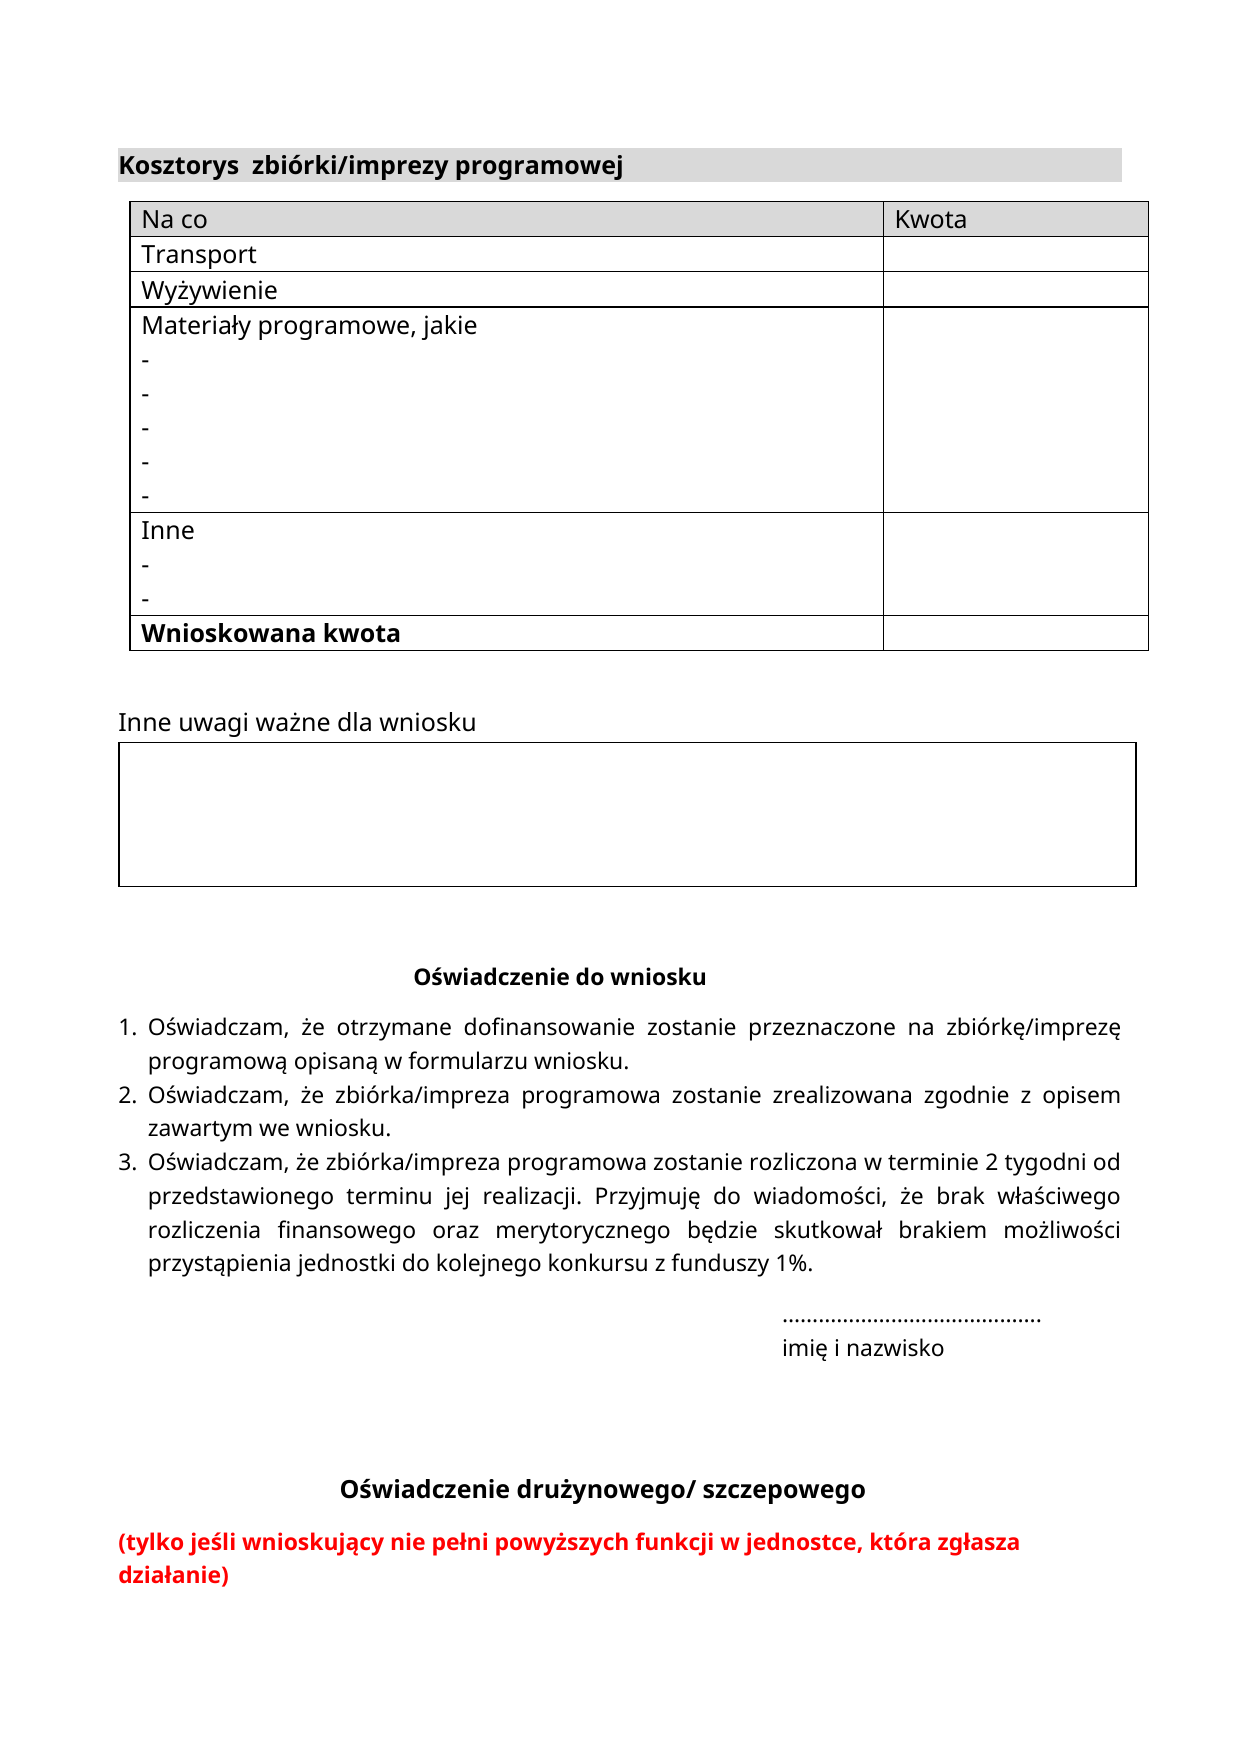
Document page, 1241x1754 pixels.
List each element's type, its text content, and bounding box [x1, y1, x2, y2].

table_cell Transport [131, 237, 883, 271]
table_cell Inne - - [131, 513, 883, 615]
table_cell [884, 308, 1148, 512]
text Inne uwagi ważne dla wniosku [118, 704, 1122, 742]
table_cell Wyżywienie [131, 272, 883, 306]
table_cell [884, 513, 1148, 615]
list Oświadczam, że otrzymane dofinansowanie zostanie przeznaczone na zbiórkę/imprezę programową opisaną w formularzu wniosku. [118, 1011, 1122, 1076]
text ……………………………………. imię i nazwisko [782, 1298, 1122, 1363]
text Kosztorys zbiórki/imprezy programowej [118, 148, 1122, 182]
list Oświadczam, że zbiórka/impreza programowa zostanie zrealizowana zgodnie z opisem zawartym we wniosku. [118, 1078, 1122, 1143]
text (tylko jeśli wnioskujący nie pełni powyższych funkcji w jednostce, która zgłasza działanie) [118, 1526, 1122, 1591]
table_header Kwota [884, 202, 1148, 236]
table_cell [884, 237, 1148, 271]
table_cell [884, 616, 1148, 650]
table_header Na co [131, 202, 883, 236]
table_cell Materiały programowe, jakie - - - - - [131, 308, 883, 512]
text Oświadczenie drużynowego/ szczepowego [339, 1435, 1122, 1506]
table_cell Wnioskowana kwota [131, 616, 883, 650]
list Oświadczam, że zbiórka/impreza programowa zostanie rozliczona w terminie 2 tygodni od przedstawionego terminu jej realizacji. Przyjmuję do wiadomości, że brak właściwego rozliczenia finansowego oraz merytorycznego będzie skutkował brakiem możliwości przystąpienia jednostki do kolejnego konkursu z funduszy 1%. [118, 1146, 1122, 1278]
text Oświadczenie do wniosku [339, 961, 1122, 992]
table_cell [884, 272, 1148, 306]
